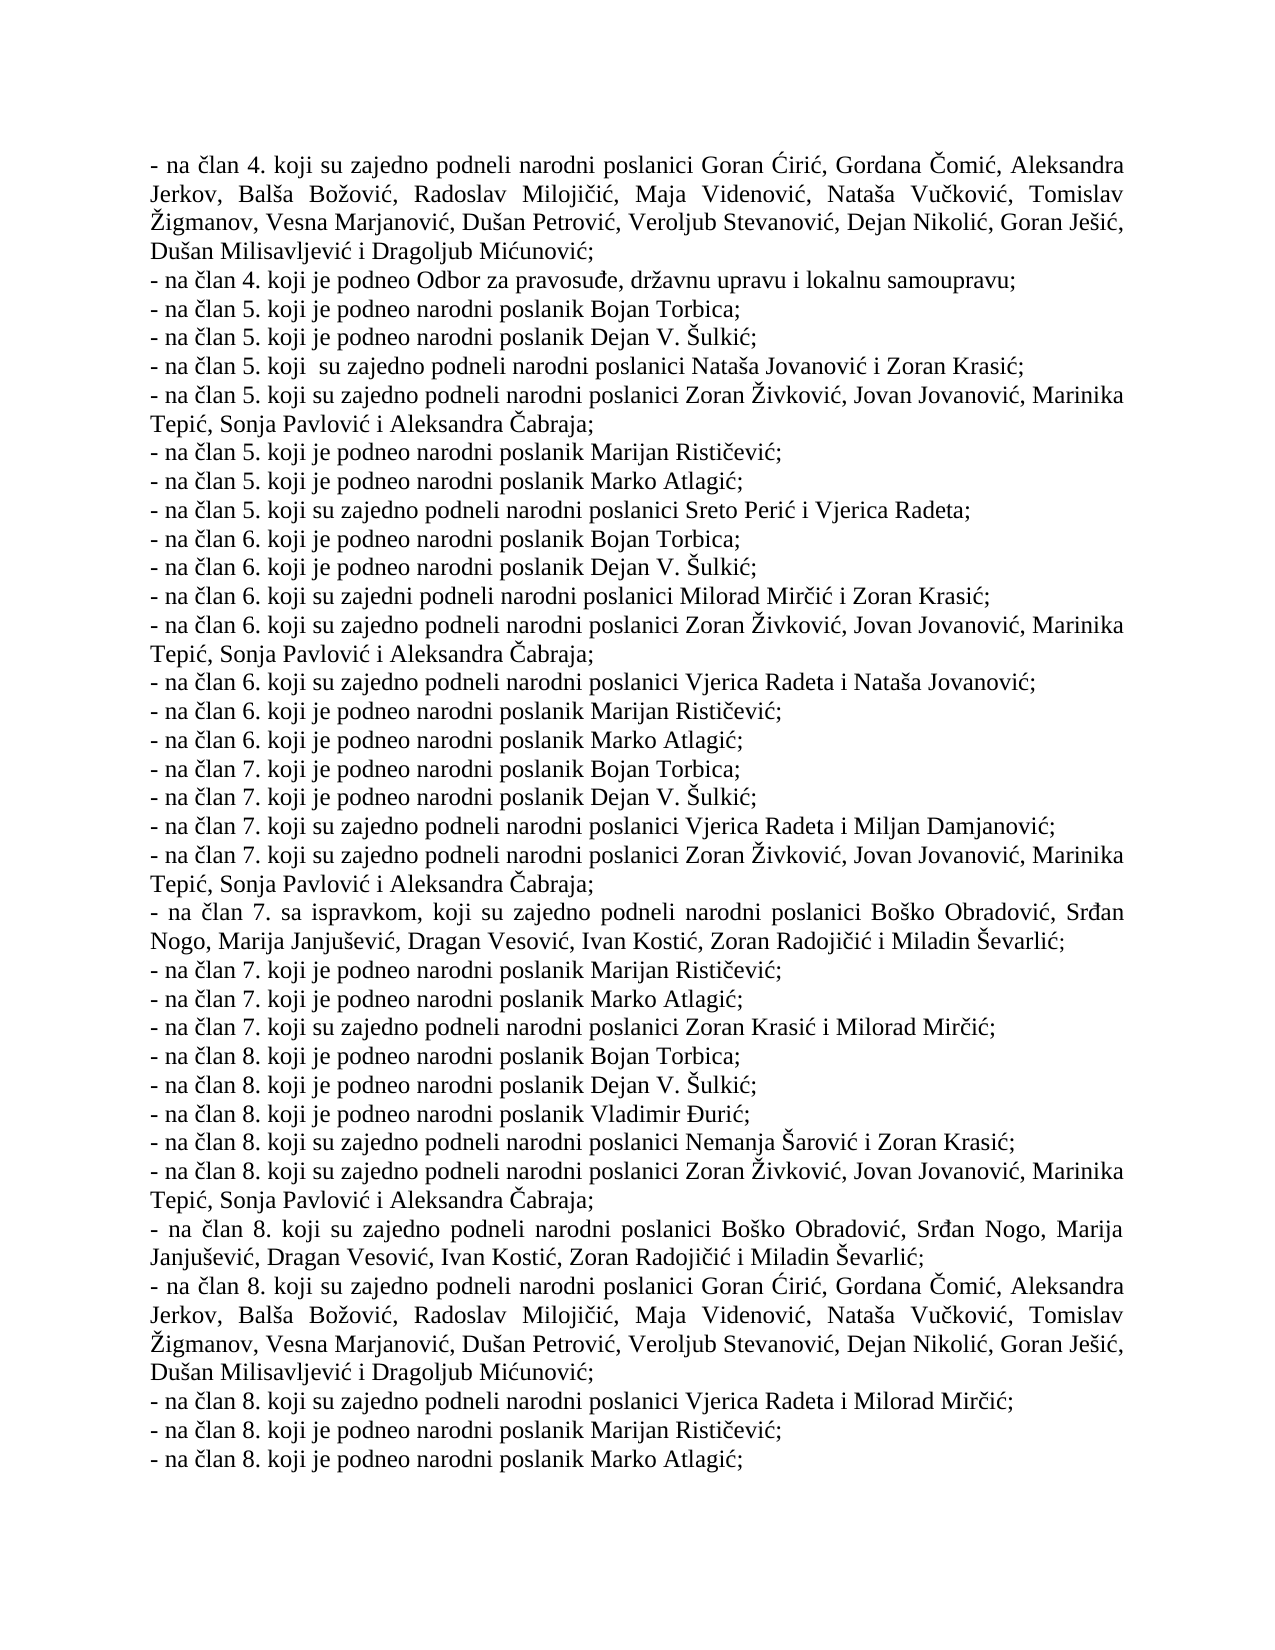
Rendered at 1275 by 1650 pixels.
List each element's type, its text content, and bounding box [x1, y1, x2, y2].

text - na član 5. koji su zajedno podneli narodni poslanici Zoran Živković, Jovan Jovanović, Marinika Tepić, Sonja Pavlović i Aleksandra Čabraja; [150, 380, 1125, 437]
text - na član 5. koji je podneo narodni poslanik Marko Atlagić; [150, 466, 1125, 495]
text - na član 8. koji je podneo narodni poslanik Bojan Torbica; [150, 1041, 1125, 1070]
text - na član 8. koji su zajedno podneli narodni poslanici Goran Ćirić, Gordana Čomić, Aleksandra Jerkov, Balša Božović, Radoslav Milojičić, Maja Videnović, Nataša Vučković, Tomislav Žigmanov, Vesna Marjanović, Dušan Petrović, Veroljub Stevanović, Dejan Nikolić, Goran Ješić, Dušan Milisavljević i Dragoljub Mićunović; [150, 1271, 1125, 1386]
text - na član 5. koji je podneo narodni poslanik Dejan V. Šulkić; [150, 322, 1125, 351]
text - na član 8. koji su zajedno podneli narodni poslanici Nemanja Šarović i Zoran Krasić; [150, 1127, 1125, 1156]
text - na član 7. koji su zajedno podneli narodni poslanici Zoran Krasić i Milorad Mirčić; [150, 1012, 1125, 1041]
text - na član 8. koji su zajedno podneli narodni poslanici Vjerica Radeta i Milorad Mirčić; [150, 1386, 1125, 1415]
text - na član 8. koji je podneo narodni poslanik Marko Atlagić; [150, 1444, 1125, 1472]
text - na član 8. koji je podneo narodni poslanik Dejan V. Šulkić; [150, 1070, 1125, 1099]
text - na član 7. koji je podneo narodni poslanik Dejan V. Šulkić; [150, 782, 1125, 811]
text - na član 6. koji su zajedni podneli narodni poslanici Milorad Mirčić i Zoran Krasić; [150, 581, 1125, 610]
text - na član 4. koji su zajedno podneli narodni poslanici Goran Ćirić, Gordana Čomić, Aleksandra Jerkov, Balša Božović, Radoslav Milojičić, Maja Videnović, Nataša Vučković, Tomislav Žigmanov, Vesna Marjanović, Dušan Petrović, Veroljub Stevanović, Dejan Nikolić, Goran Ješić, Dušan Milisavljević i Dragoljub Mićunović; [150, 150, 1125, 265]
text - na član 8. koji je podneo narodni poslanik Vladimir Đurić; [150, 1099, 1125, 1127]
text - na član 5. koji su zajedno podneli narodni poslanici Nataša Jovanović i Zoran Krasić; [150, 351, 1125, 380]
text - na član 5. koji je podneo narodni poslanik Marijan Rističević; [150, 437, 1125, 466]
text - na član 7. sa ispravkom, koji su zajedno podneli narodni poslanici Boško Obradović, Srđan Nogo, Marija Janjušević, Dragan Vesović, Ivan Kostić, Zoran Radojičić i Miladin Ševarlić; [150, 897, 1125, 955]
text - na član 6. koji je podneo narodni poslanik Marko Atlagić; [150, 725, 1125, 754]
text - na član 8. koji je podneo narodni poslanik Marijan Rističević; [150, 1415, 1125, 1444]
text - na član 6. koji su zajedno podneli narodni poslanici Zoran Živković, Jovan Jovanović, Marinika Tepić, Sonja Pavlović i Aleksandra Čabraja; [150, 610, 1125, 667]
text - na član 7. koji su zajedno podneli narodni poslanici Zoran Živković, Jovan Jovanović, Marinika Tepić, Sonja Pavlović i Aleksandra Čabraja; [150, 840, 1125, 897]
text - na član 4. koji je podneo Odbor za pravosuđe, državnu upravu i lokalnu samoupravu; [150, 265, 1125, 294]
text - na član 6. koji je podneo narodni poslanik Dejan V. Šulkić; [150, 552, 1125, 581]
text - na član 8. koji su zajedno podneli narodni poslanici Zoran Živković, Jovan Jovanović, Marinika Tepić, Sonja Pavlović i Aleksandra Čabraja; [150, 1156, 1125, 1214]
text - na član 6. koji su zajedno podneli narodni poslanici Vjerica Radeta i Nataša Jovanović; [150, 667, 1125, 696]
text - na član 6. koji je podneo narodni poslanik Bojan Torbica; [150, 524, 1125, 552]
text - na član 7. koji je podneo narodni poslanik Bojan Torbica; [150, 754, 1125, 782]
text - na član 7. koji je podneo narodni poslanik Marijan Rističević; [150, 955, 1125, 984]
text - na član 7. koji su zajedno podneli narodni poslanici Vjerica Radeta i Miljan Damjanović; [150, 811, 1125, 840]
text - na član 7. koji je podneo narodni poslanik Marko Atlagić; [150, 984, 1125, 1012]
text - na član 5. koji je podneo narodni poslanik Bojan Torbica; [150, 294, 1125, 322]
text - na član 6. koji je podneo narodni poslanik Marijan Rističević; [150, 696, 1125, 725]
text - na član 8. koji su zajedno podneli narodni poslanici Boško Obradović, Srđan Nogo, Marija Janjušević, Dragan Vesović, Ivan Kostić, Zoran Radojičić i Miladin Ševarlić; [150, 1214, 1125, 1271]
text - na član 5. koji su zajedno podneli narodni poslanici Sreto Perić i Vjerica Radeta; [150, 495, 1125, 524]
